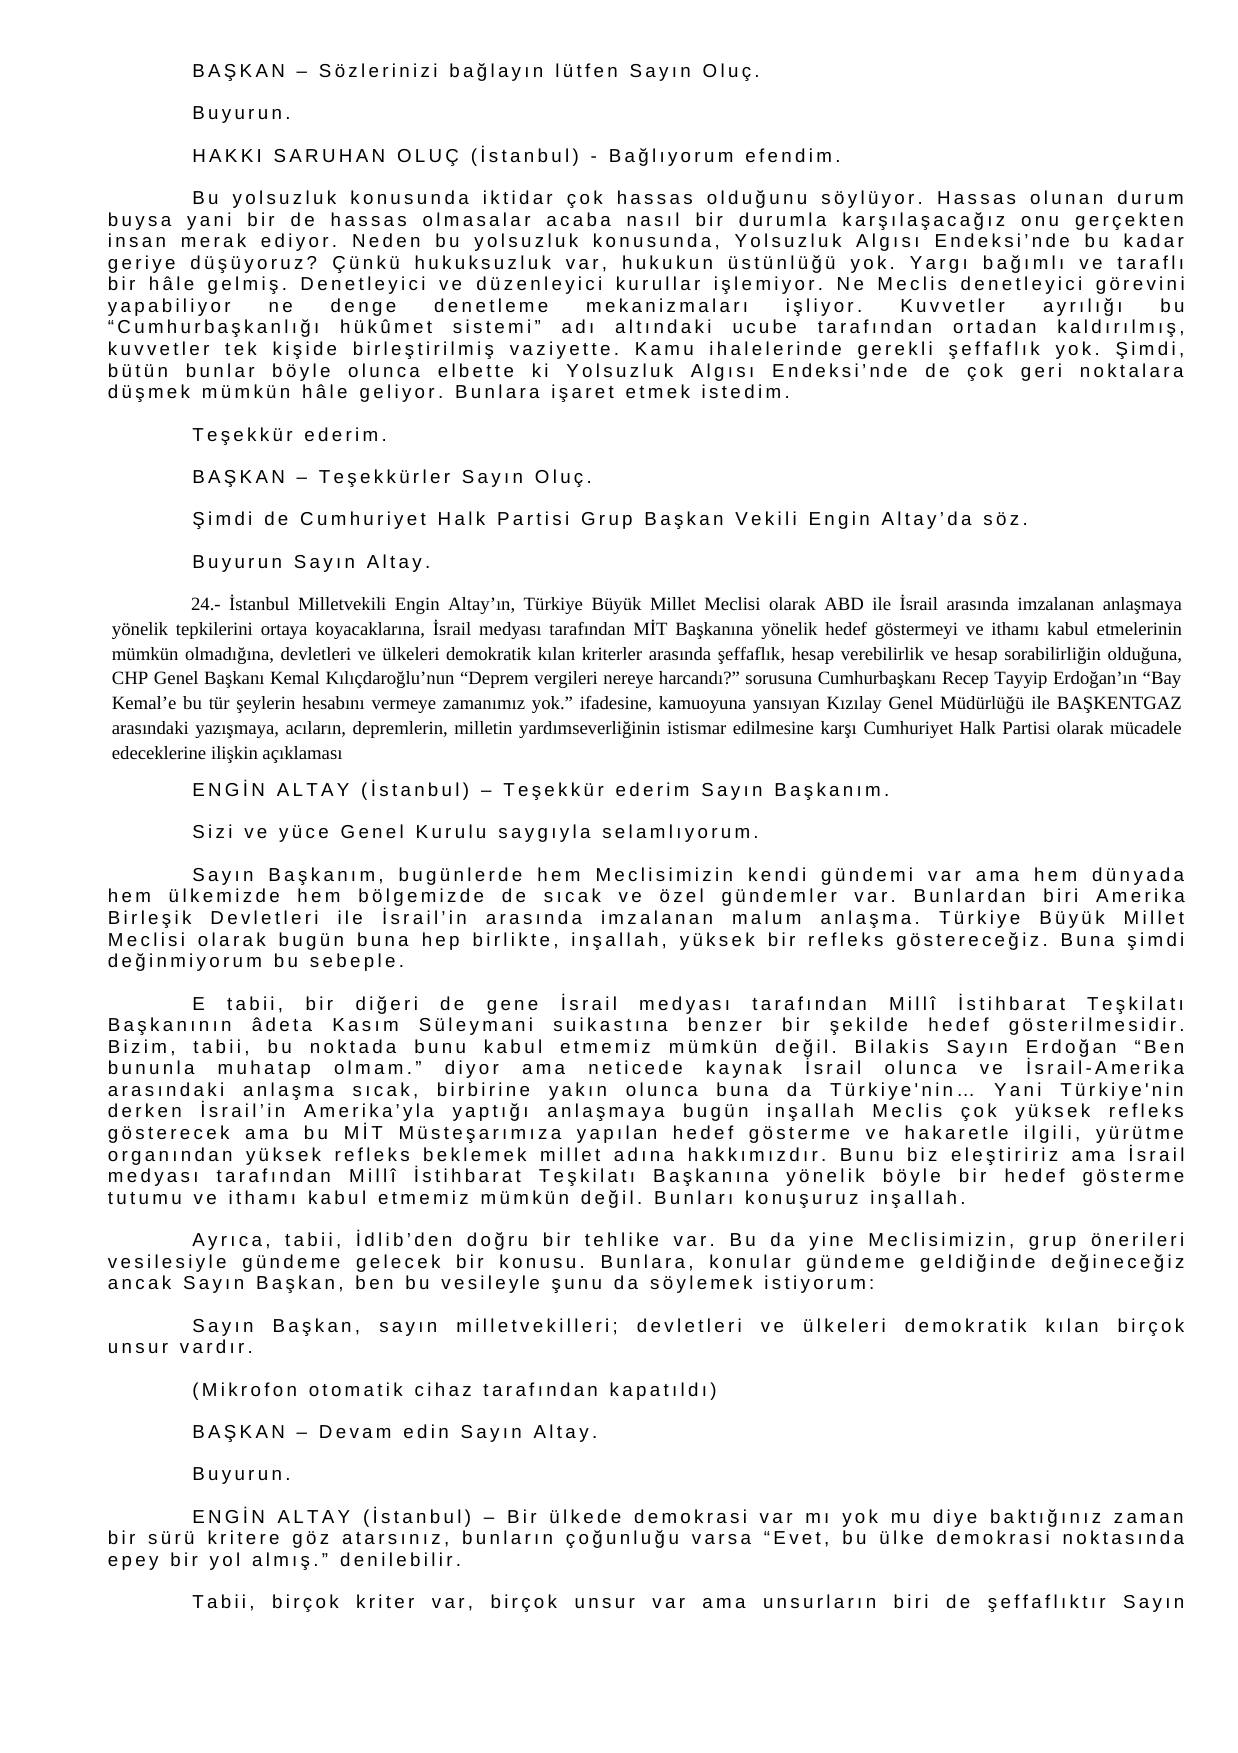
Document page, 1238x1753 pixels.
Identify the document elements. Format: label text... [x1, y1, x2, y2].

text ENGİN ALTAY (İstanbul) – Bir ülkede demokrasi var mı yok mu diye baktığınız zaman bir sürü kritere göz atarsınız, bunların çoğunluğu varsa “Evet, bu ülke demokrasi noktasında epey bir yol almış.” denilebilir. [108, 1506, 1186, 1570]
text Sizi ve yüce Genel Kurulu saygıyla selamlıyorum. [108, 821, 1186, 843]
text Ayrıca, tabii, İdlib’den doğru bir tehlike var. Bu da yine Meclisimizin, grup önerileri vesilesiyle gündeme gelecek bir konusu. Bunlara, konular gündeme geldiğinde değineceğiz ancak Sayın Başkan, ben bu vesileyle şunu da söylemek istiyorum: [108, 1229, 1186, 1293]
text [108, 1591, 1186, 1613]
text BAŞKAN – Devam edin Sayın Altay. [108, 1421, 1186, 1442]
text Buyurun. [108, 102, 1186, 124]
text Teşekkür ederim. [108, 423, 1186, 445]
text HAKKI SARUHAN OLUÇ (İstanbul) - Bağlıyorum efendim. [108, 144, 1186, 166]
text ENGİN ALTAY (İstanbul) – Teşekkür ederim Sayın Başkanım. [108, 779, 1186, 801]
text Buyurun. [108, 1463, 1186, 1485]
text Bu yolsuzluk konusunda iktidar çok hassas olduğunu söylüyor. Hassas olunan durum buysa yani bir de hassas olmasalar acaba nasıl bir durumla karşılaşacağız onu gerçekten insan merak ediyor. Neden bu yolsuzluk konusunda, Yolsuzluk Algısı Endeksi’nde bu kadar geriye düşüyoruz? Çünkü hukuksuzluk var, hukukun üstünlüğü yok. Yargı bağımlı ve taraflı bir hâle gelmiş. Denetleyici ve düzenleyici kurullar işlemiyor. Ne Meclis denetleyici görevini yapabiliyor ne denge denetleme mekanizmaları işliyor. Kuvvetler ayrılığı bu “Cumhurbaşkanlığı hükûmet sistemi” adı altındaki ucube tarafından ortadan kaldırılmış, kuvvetler tek kişide birleştirilmiş vaziyette. Kamu ihalelerinde gerekli şeffaflık yok. Şimdi, bütün bunlar böyle olunca elbette ki Yolsuzluk Algısı Endeksi’nde de çok geri noktalara düşmek mümkün hâle geliyor. Bunlara işaret etmek istedim. [108, 187, 1186, 402]
text (Mikrofon otomatik cihaz tarafından kapatıldı) [108, 1378, 1186, 1400]
text BAŞKAN – Sözlerinizi bağlayın lütfen Sayın Oluç. [108, 60, 1186, 81]
text BAŞKAN – Teşekkürler Sayın Oluç. [108, 466, 1186, 487]
text 24.- İstanbul Milletvekili Engin Altay’ın, Türkiye Büyük Millet Meclisi olarak ABD ile İsrail arasında imzalanan anlaşmaya yönelik tepkilerini ortaya koyacaklarına, İsrail medyası tarafından MİT Başkanına yönelik hedef göstermeyi ve ithamı kabul etmelerinin mümkün olmadığına, devletleri ve ülkeleri demokratik kılan kriterler arasında şeffaflık, hesap verebilirlik ve hesap sorabilirliğin olduğuna, CHP Genel Başkanı Kemal Kılıçdaroğlu’nun “Deprem vergileri nereye harcandı?” sorusuna Cumhurbaşkanı Recep Tayyip Erdoğan’ın “Bay Kemal’e bu tür şeylerin hesabını vermeye zamanımız yok.” ifadesine, kamuoyuna yansıyan Kızılay Genel Müdürlüğü ile BAŞKENTGAZ arasındaki yazışmaya, acıların, depremlerin, milletin yardımseverliğinin istismar edilmesine karşı Cumhuriyet Halk Partisi olarak mücadele edeceklerine ilişkin açıklaması [112, 593, 1184, 763]
text Şimdi de Cumhuriyet Halk Partisi Grup Başkan Vekili Engin Altay’da söz. [108, 508, 1186, 530]
text E tabii, bir diğeri de gene İsrail medyası tarafından Millî İstihbarat Teşkilatı Başkanının âdeta Kasım Süleymani suikastına benzer bir şekilde hedef gösterilmesidir. Bizim, tabii, bu noktada bunu kabul etmemiz mümkün değil. Bilakis Sayın Erdoğan “Ben bununla muhatap olmam.” diyor ama neticede kaynak İsrail olunca ve İsrail-Amerika arasındaki anlaşma sıcak, birbirine yakın olunca buna da Türkiye'nin… Yani Türkiye'nin derken İsrail’in Amerika’yla yaptığı anlaşmaya bugün inşallah Meclis çok yüksek refleks gösterecek ama bu MİT Müsteşarımıza yapılan hedef gösterme ve hakaretle ilgili, yürütme organından yüksek refleks beklemek millet adına hakkımızdır. Bunu biz eleştiririz ama İsrail medyası tarafından Millî İstihbarat Teşkilatı Başkanına yönelik böyle bir hedef gösterme tutumu ve ithamı kabul etmemiz mümkün değil. Bunları konuşuruz inşallah. [108, 992, 1186, 1208]
text Buyurun Sayın Altay. [108, 551, 1186, 572]
text Sayın Başkan, sayın milletvekilleri; devletleri ve ülkeleri demokratik kılan birçok unsur vardır. [108, 1314, 1186, 1357]
text Sayın Başkanım, bugünlerde hem Meclisimizin kendi gündemi var ama hem dünyada hem ülkemizde hem bölgemizde de sıcak ve özel gündemler var. Bunlardan biri Amerika Birleşik Devletleri ile İsrail’in arasında imzalanan malum anlaşma. Türkiye Büyük Millet Meclisi olarak bugün buna hep birlikte, inşallah, yüksek bir refleks göstereceğiz. Buna şimdi değinmiyorum bu sebeple. [108, 864, 1186, 972]
